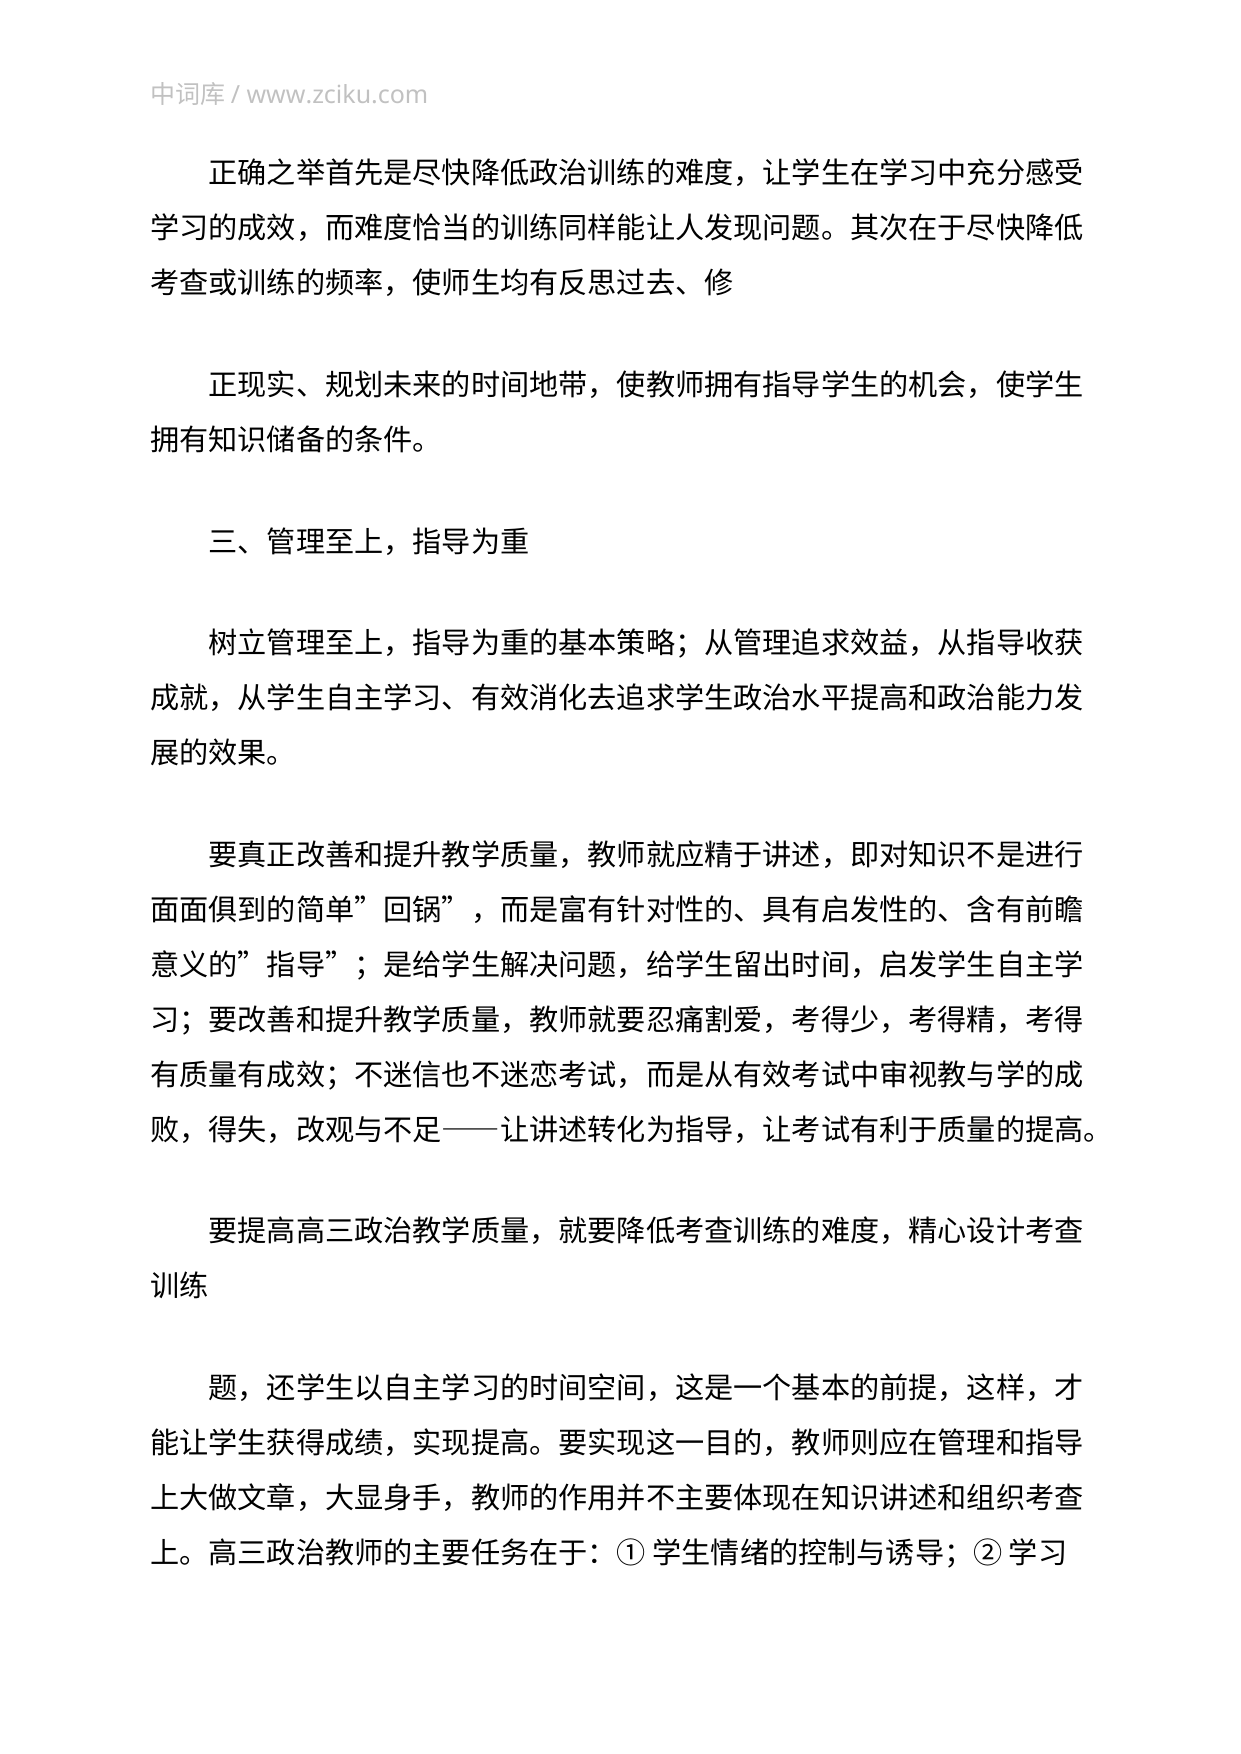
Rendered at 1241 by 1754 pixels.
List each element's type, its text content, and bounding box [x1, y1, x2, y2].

text 要提高高三政治教学质量，就要降低考查训练的难度，精心设计考查训练 [150, 1208, 1090, 1305]
text 正确之举首先是尽快降低政治训练的难度，让学生在学习中充分感受学习的成效，而难度恰当的训练同样能让人发现问题。其次在于尽快降低考查或训练的频率，使师生均有反思过去、修 [150, 150, 1090, 302]
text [150, 1364, 1090, 1571]
text 正现实、规划未来的时间地带，使教师拥有指导学生的机会，使学生拥有知识储备的条件。 [150, 362, 1090, 459]
text 三、管理至上，指导为重 [150, 518, 1090, 561]
text 要真正改善和提升教学质量，教师就应精于讲述，即对知识不是进行面面俱到的简单”回锅”，而是富有针对性的、具有启发性的、含有前瞻意义的”指导”；是给学生解决问题，给学生留出时间，启发学生自主学习；要改善和提升教学质量，教师就要忍痛割爱，考得少，考得精，考得有质量有成效；不迷信也不迷恋考试，而是从有效考试中审视教与学的成败，得失，改观与不足——让讲述转化为指导，让考试有利于质量的提高。 [150, 832, 1090, 1148]
text 树立管理至上，指导为重的基本策略；从管理追求效益，从指导收获成就，从学生自主学习、有效消化去追求学生政治水平提高和政治能力发展的效果。 [150, 620, 1090, 772]
